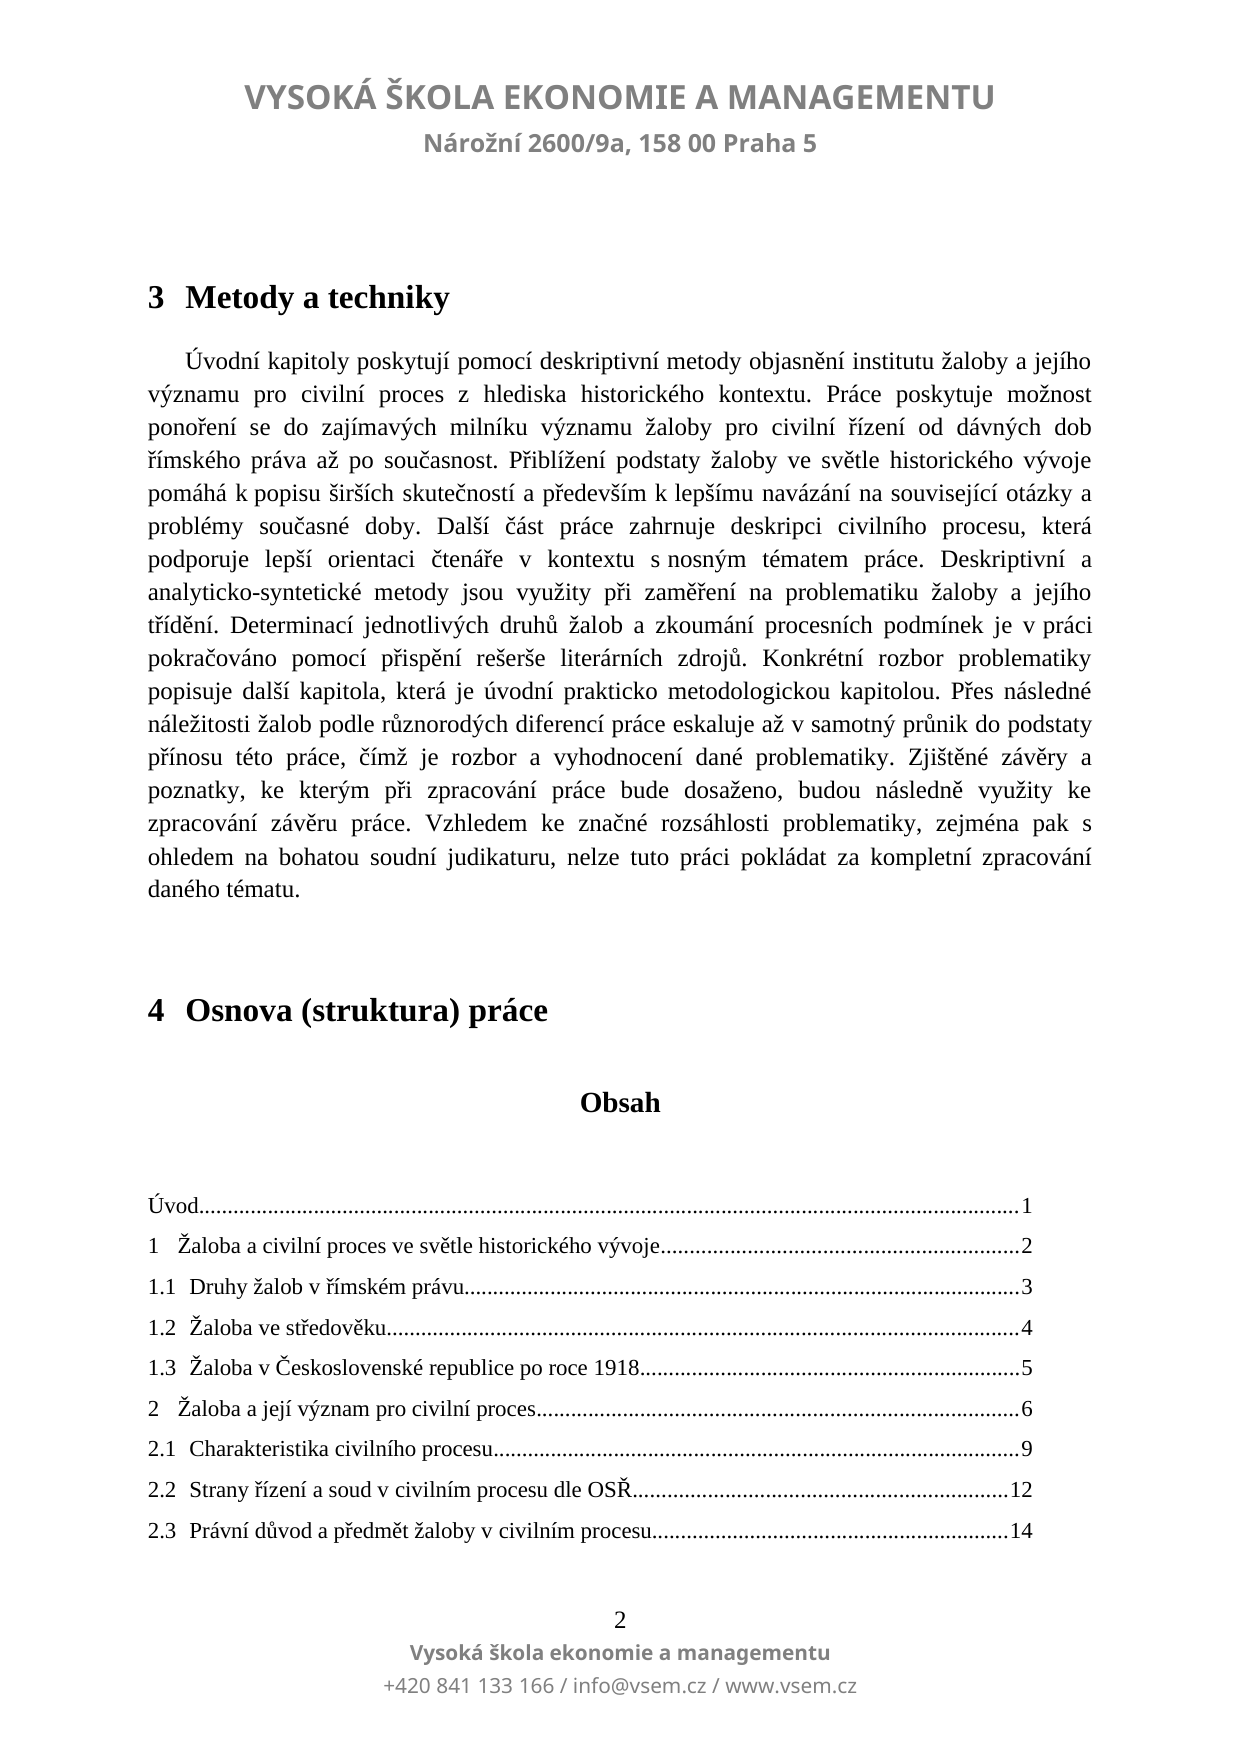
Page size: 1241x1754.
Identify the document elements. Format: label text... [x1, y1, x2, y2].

subtitle Osnova (struktura) práce [148, 991, 1092, 1029]
subtitle Metody a techniky [148, 277, 1092, 316]
text Úvodní kapitoly poskytují pomocí deskriptivní metody objasnění institutu žaloby a jejího významu pro civilní proces z hlediska historického kontextu. Práce poskytuje možnost ponoření se do zajímavých milníku významu žaloby pro civilní řízení od dávných dob římského práva až po současnost. Přiblížení podstaty žaloby ve světle historického vývoje pomáhá k popisu širších skutečností a především k lepšímu navázání na související otázky a problémy současné doby. Další část práce zahrnuje deskripci civilního procesu, která podporuje lepší orientaci čtenáře v kontextu s nosným tématem práce. Deskriptivní a analyticko-syntetické metody jsou využity při zaměření na problematiku žaloby a jejího třídění. Determinací jednotlivých druhů žalob a zkoumání procesních podmínek je v práci pokračováno pomocí přispění rešerše literárních zdrojů. Konkrétní rozbor problematiky popisuje další kapitola, která je úvodní prakticko metodologickou kapitolou. Přes následné náležitosti žalob podle různorodých diferencí práce eskaluje až v samotný průnik do podstaty přínosu této práce, čímž je rozbor a vyhodnocení dané problematiky. Zjištěné závěry a poznatky, ke kterým při zpracování práce bude dosaženo, budou následně využity ke zpracování závěru práce. Vzhledem ke značné rozsáhlosti problematiky, zejména pak s ohledem na bohatou soudní judikaturu, nelze tuto práci pokládat za kompletní zpracování daného tématu. [148, 346, 1092, 903]
